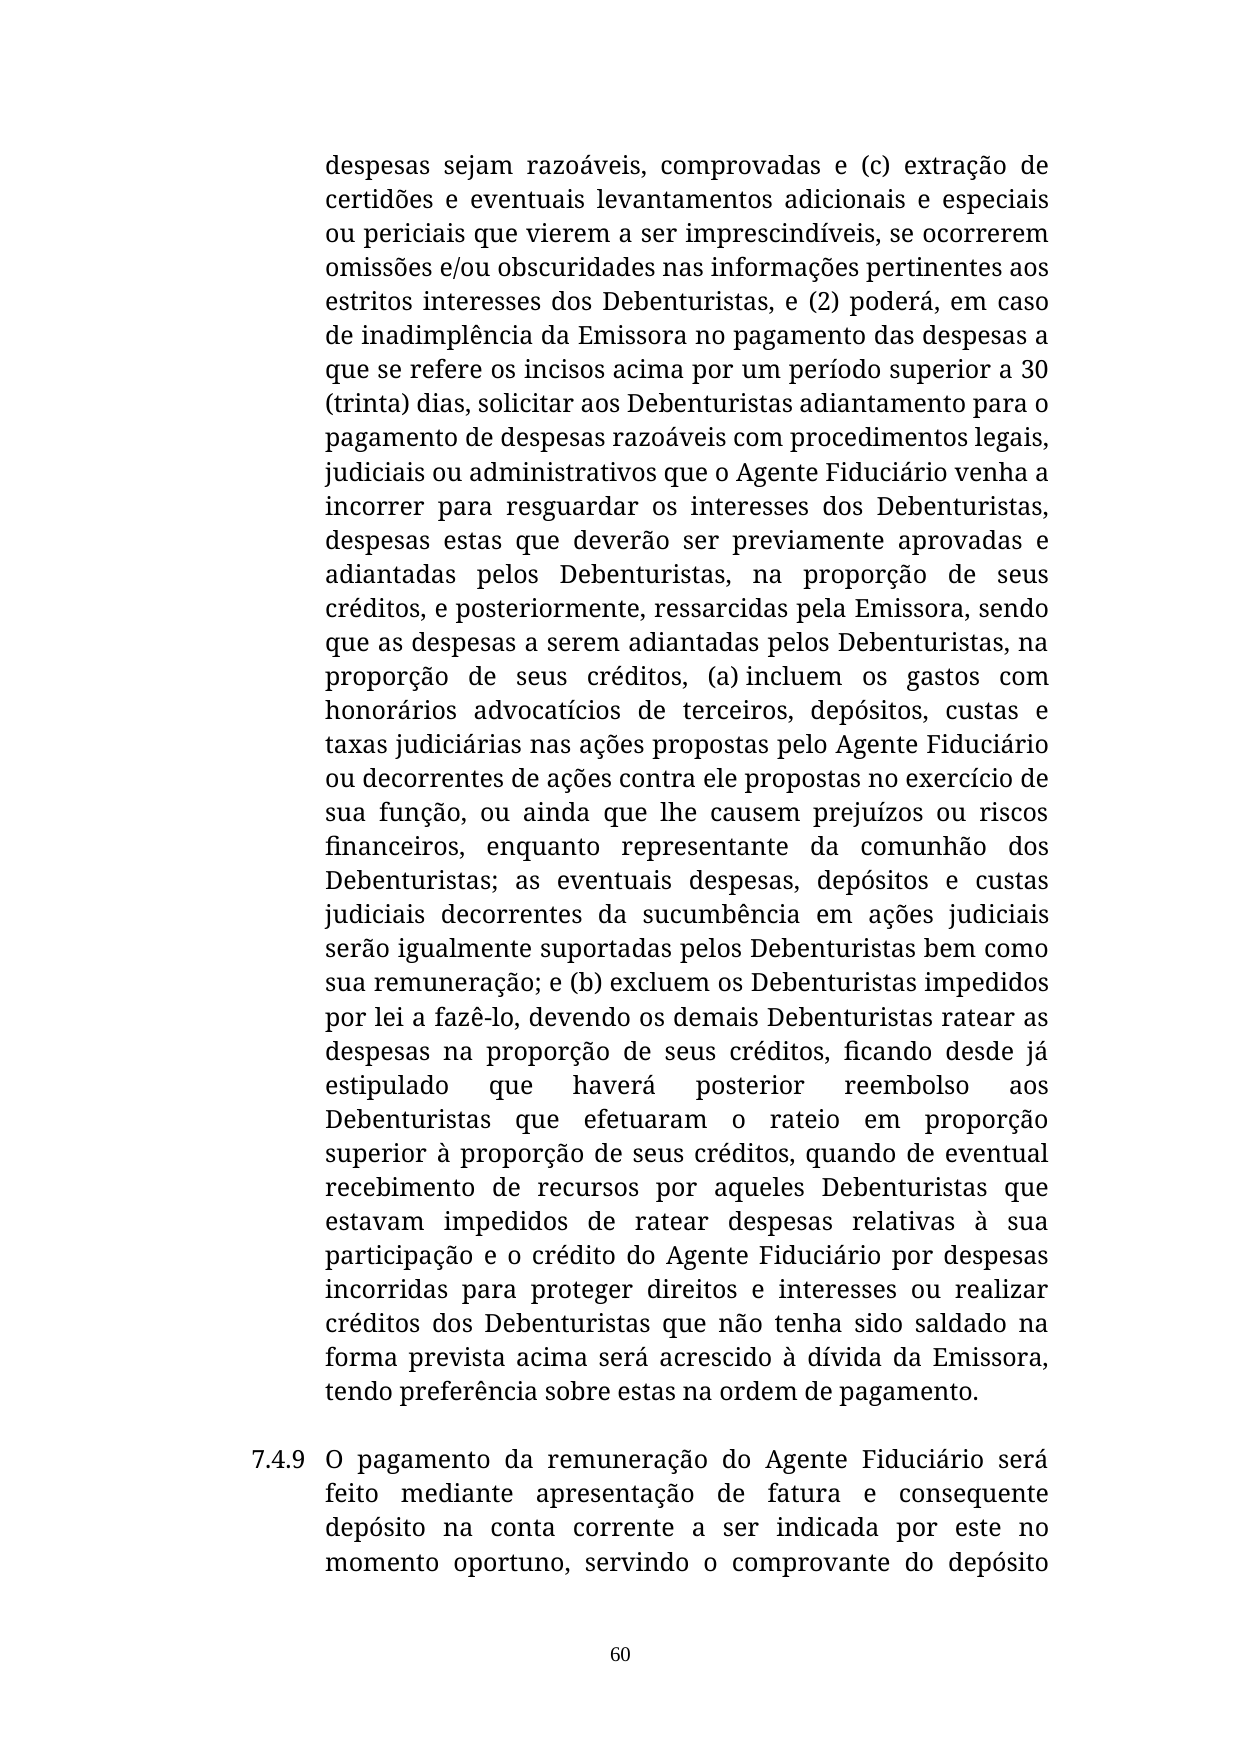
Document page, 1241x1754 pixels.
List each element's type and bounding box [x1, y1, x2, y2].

list [251, 148, 1049, 1408]
list [251, 1442, 1049, 1578]
